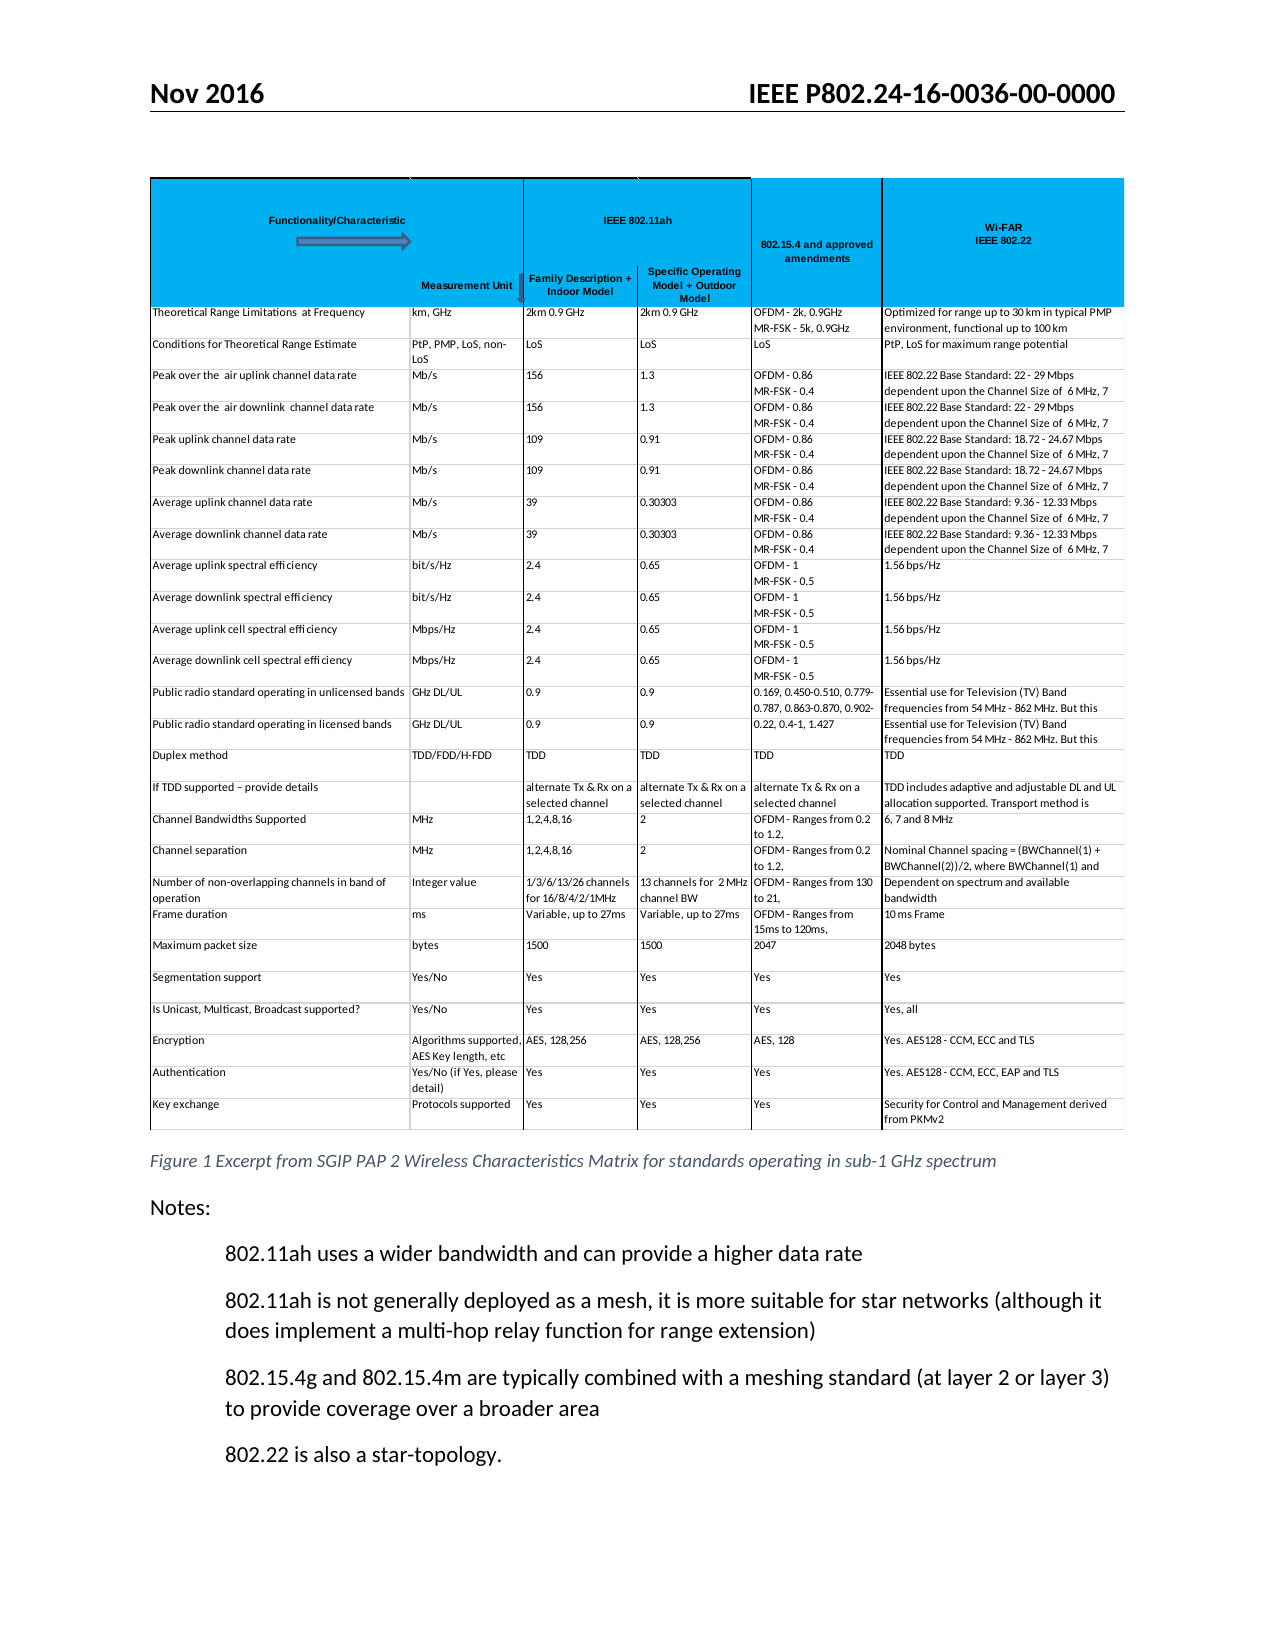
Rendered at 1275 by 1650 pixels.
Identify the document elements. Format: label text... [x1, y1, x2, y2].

text 802.11ah is not generally deployed as a mesh, it is more suitable for star networks (although it does implement a multi-hop relay function for range extension) [225, 1286, 1125, 1344]
text 802.22 is also a star-topology. [225, 1441, 1125, 1468]
text Notes: [150, 1193, 1125, 1221]
text 802.15.4g and 802.15.4m are typically combined with a meshing standard (at layer 2 or layer 3) to provide coverage over a broader area [225, 1363, 1125, 1422]
text 802.11ah uses a wider bandwidth and can provide a higher data rate [225, 1239, 1125, 1267]
